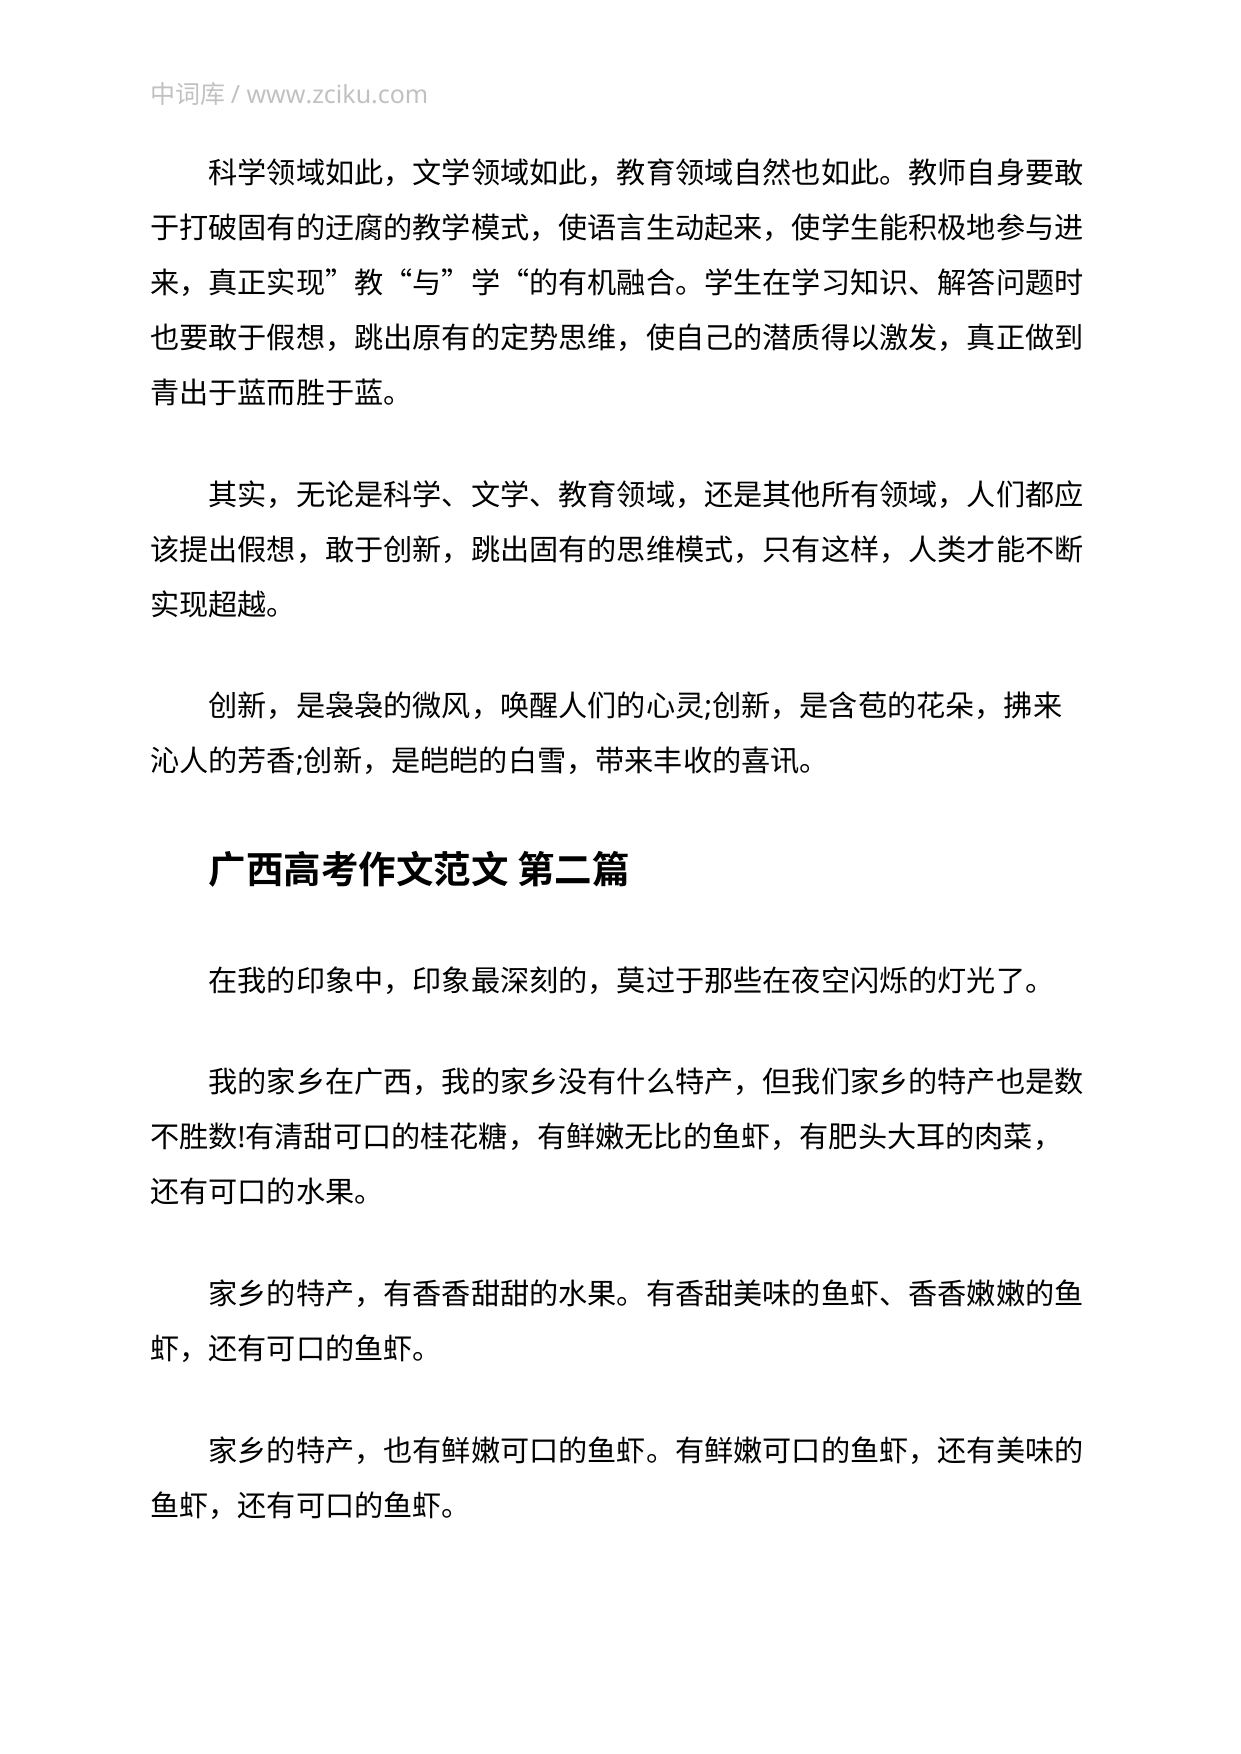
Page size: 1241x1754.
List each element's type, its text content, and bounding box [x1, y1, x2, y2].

text 我的家乡在广西，我的家乡没有什么特产，但我们家乡的特产也是数不胜数!有清甜可口的桂花糖，有鲜嫩无比的鱼虾，有肥头大耳的肉菜，还有可口的水果。 [150, 1059, 1090, 1211]
text 广西高考作文范文 第二篇 [150, 840, 1090, 894]
text 其实，无论是科学、文学、教育领域，还是其他所有领域，人们都应该提出假想，敢于创新，跳出固有的思维模式，只有这样，人类才能不断实现超越。 [150, 471, 1090, 623]
text 在我的印象中，印象最深刻的，莫过于那些在夜空闪烁的灯光了。 [150, 957, 1090, 999]
text 家乡的特产，有香香甜甜的水果。有香甜美味的鱼虾、香香嫩嫩的鱼虾，还有可口的鱼虾。 [150, 1271, 1090, 1368]
text 创新，是袅袅的微风，唤醒人们的心灵;创新，是含苞的花朵，拂来沁人的芳香;创新，是皑皑的白雪，带来丰收的喜讯。 [150, 683, 1090, 780]
text 科学领域如此，文学领域如此，教育领域自然也如此。教师自身要敢于打破固有的迂腐的教学模式，使语言生动起来，使学生能积极地参与进来，真正实现”教“与”学“的有机融合。学生在学习知识、解答问题时也要敢于假想，跳出原有的定势思维，使自己的潜质得以激发，真正做到青出于蓝而胜于蓝。 [150, 150, 1090, 412]
text 家乡的特产，也有鲜嫩可口的鱼虾。有鲜嫩可口的鱼虾，还有美味的鱼虾，还有可口的鱼虾。 [150, 1427, 1090, 1524]
